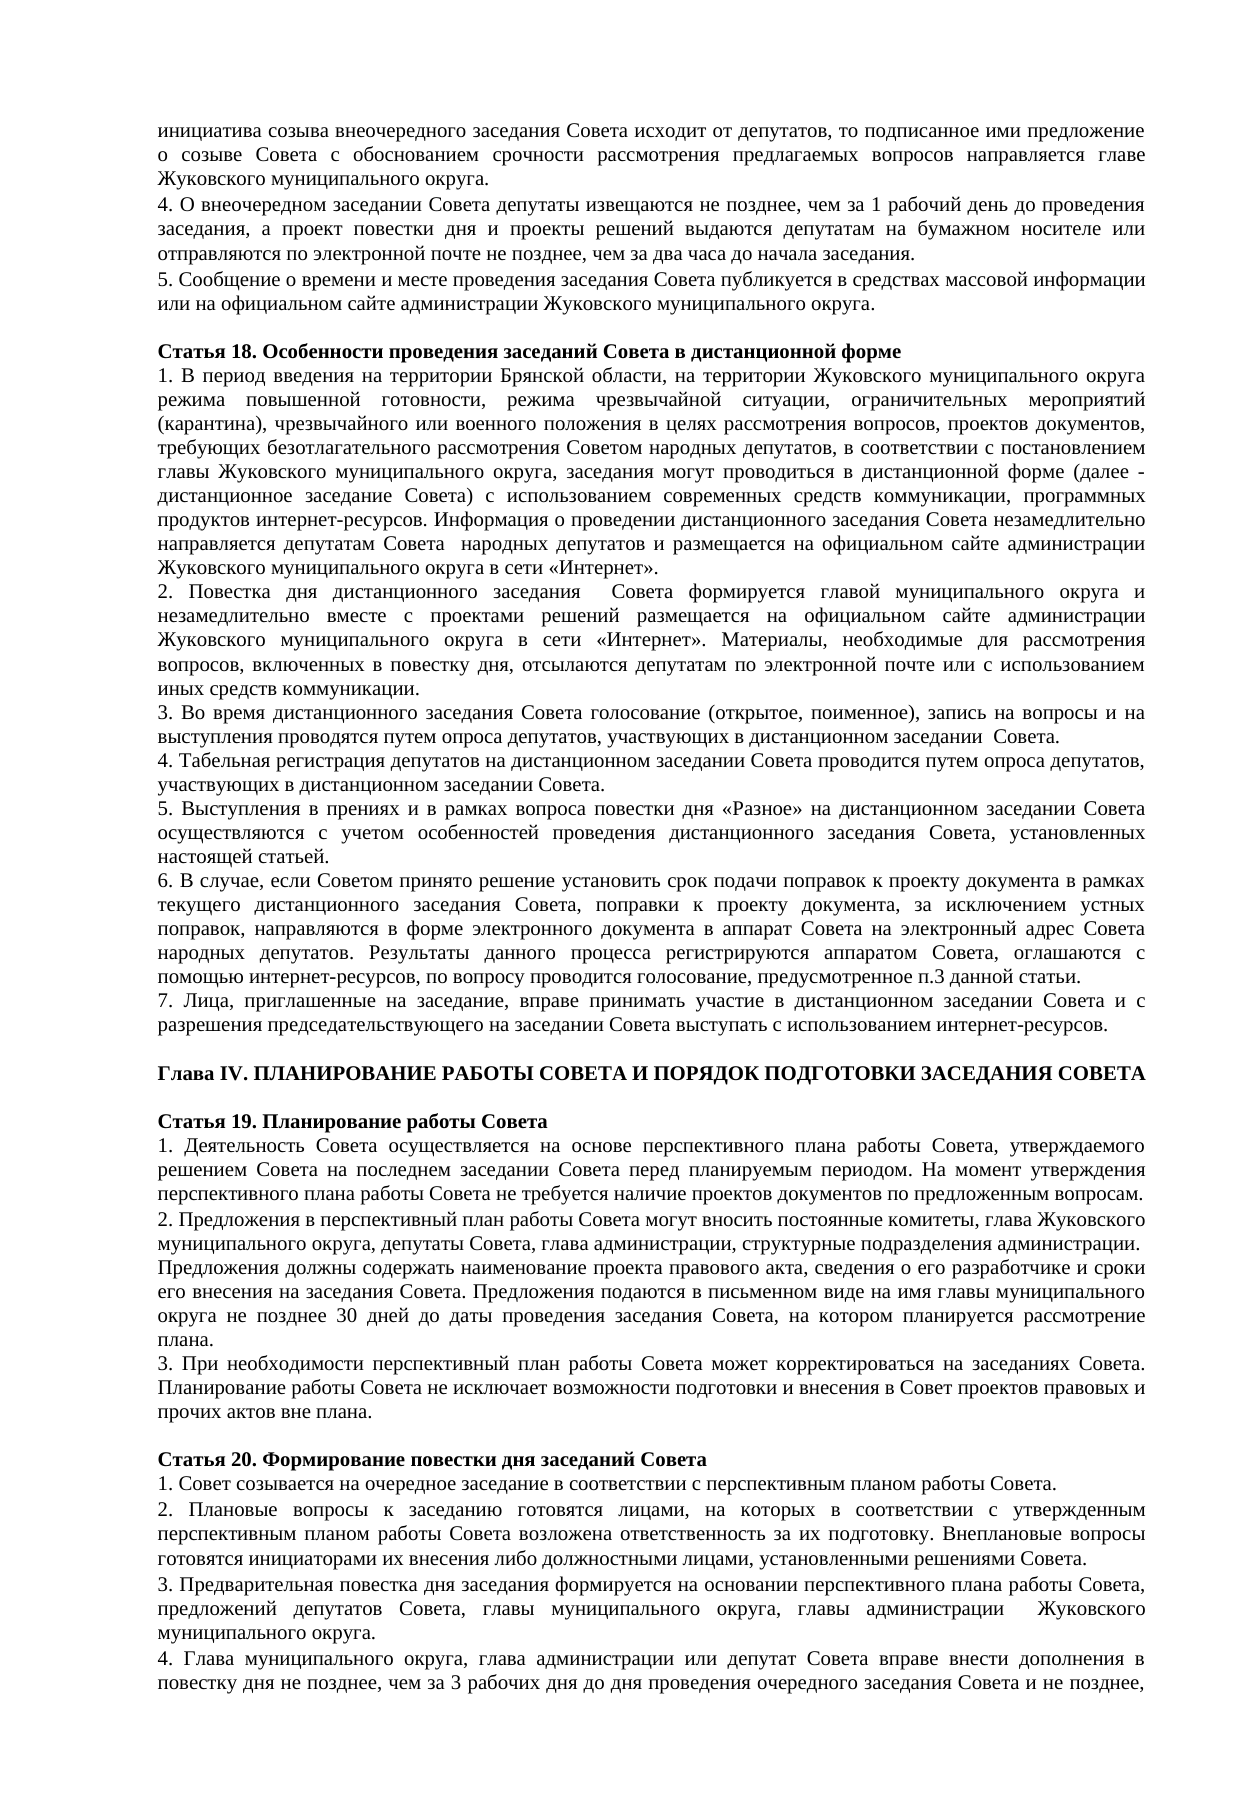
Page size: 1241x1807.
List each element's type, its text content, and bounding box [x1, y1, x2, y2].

text 2. Повестка дня дистанционного заседания Совета формируется главой муниципального округа и незамедлительно вместе с проектами решений размещается на официальном сайте администрации Жуковского муниципального округа в сети «Интернет». Материалы, необходимые для рассмотрения вопросов, включенных в повестку дня, отсылаются депутатам по электронной почте или с использованием иных средств коммуникации. [157, 579, 1146, 699]
text Предложения должны содержать наименование проекта правового акта, сведения о его разработчике и сроки его внесения на заседания Совета. Предложения подаются в письменном виде на имя главы муниципального округа не позднее 30 дней до даты проведения заседания Совета, на котором планируется рассмотрение плана. [157, 1255, 1146, 1351]
text 7. Лица, приглашенные на заседание, вправе принимать участие в дистанционном заседании Совета и с разрешения председательствующего на заседании Совета выступать с использованием интернет-ресурсов. [157, 988, 1146, 1036]
text 4. Табельная регистрация депутатов на дистанционном заседании Совета проводится путем опроса депутатов, участвующих в дистанционном заседании Совета. [157, 748, 1146, 796]
text 3. При необходимости перспективный план работы Совета может корректироваться на заседаниях Совета. Планирование работы Совета не исключает возможности подготовки и внесения в Совет проектов правовых и прочих актов вне плана. [157, 1351, 1146, 1423]
text Статья 19. Планирование работы Совета [157, 1109, 1146, 1133]
text Статья 20. Формирование повестки дня заседаний Совета [157, 1447, 1146, 1471]
text 4. О внеочередном заседании Совета депутаты извещаются не позднее, чем за 1 рабочий день до проведения заседания, а проект повестки дня и проекты решений выдаются депутатам на бумажном носителе или отправляются по электронной почте не позднее, чем за два часа до начала заседания. [157, 192, 1146, 264]
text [157, 118, 1146, 190]
text 1. Совет созывается на очередное заседание в соответствии с перспективным планом работы Совета. [157, 1471, 1146, 1495]
text 3. Во время дистанционного заседания Совета голосование (открытое, поименное), запись на вопросы и на выступления проводятся путем опроса депутатов, участвующих в дистанционном заседании Совета. [157, 699, 1146, 748]
text 3. Предварительная повестка дня заседания формируется на основании перспективного плана работы Совета, предложений депутатов Совета, главы муниципального округа, главы администрации Жуковского муниципального округа. [157, 1571, 1146, 1644]
text 1. В период введения на территории Брянской области, на территории Жуковского муниципального округа режима повышенной готовности, режима чрезвычайной ситуации, ограничительных мероприятий (карантина), чрезвычайного или военного положения в целях рассмотрения вопросов, проектов документов, требующих безотлагательного рассмотрения Советом народных депутатов, в соответствии с постановлением главы Жуковского муниципального округа, заседания могут проводиться в дистанционной форме (далее - дистанционное заседание Совета) с использованием современных средств коммуникации, программных продуктов интернет-ресурсов. Информация о проведении дистанционного заседания Совета незамедлительно направляется депутатам Совета народных депутатов и размещается на официальном сайте администрации Жуковского муниципального округа в сети «Интернет». [157, 363, 1146, 579]
text 5. Выступления в прениях и в рамках вопроса повестки дня «Разное» на дистанционном заседании Совета осуществляются с учетом особенностей проведения дистанционного заседания Совета, установленных настоящей статьей. [157, 796, 1146, 868]
text 1. Деятельность Совета осуществляется на основе перспективного плана работы Совета, утверждаемого решением Совета на последнем заседании Совета перед планируемым периодом. На момент утверждения перспективного плана работы Совета не требуется наличие проектов документов по предложенным вопросам. [157, 1133, 1146, 1205]
text Глава IV. ПЛАНИРОВАНИЕ РАБОТЫ СОВЕТА И ПОРЯДОК ПОДГОТОВКИ ЗАСЕДАНИЯ СОВЕТА [157, 1061, 1146, 1084]
text 6. В случае, если Советом принято решение установить срок подачи поправок к проекту документа в рамках текущего дистанционного заседания Совета, поправки к проекту документа, за исключением устных поправок, направляются в форме электронного документа в аппарат Совета на электронный адрес Совета народных депутатов. Результаты данного процесса регистрируются аппаратом Совета, оглашаются с помощью интернет-ресурсов, по вопросу проводится голосование, предусмотренное п.3 данной статьи. [157, 868, 1146, 988]
text 2. Предложения в перспективный план работы Совета могут вносить постоянные комитеты, глава Жуковского муниципального округа, депутаты Совета, глава администрации, структурные подразделения администрации. [157, 1207, 1146, 1255]
text 5. Сообщение о времени и месте проведения заседания Совета публикуется в средствах массовой информации или на официальном сайте администрации Жуковского муниципального округа. [157, 266, 1146, 314]
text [157, 1646, 1146, 1694]
text 2. Плановые вопросы к заседанию готовятся лицами, на которых в соответствии с утвержденным перспективным планом работы Совета возложена ответственность за их подготовку. Внеплановые вопросы готовятся инициаторами их внесения либо должностными лицами, установленными решениями Совета. [157, 1497, 1146, 1569]
text Статья 18. Особенности проведения заседаний Совета в дистанционной форме [157, 339, 1146, 363]
